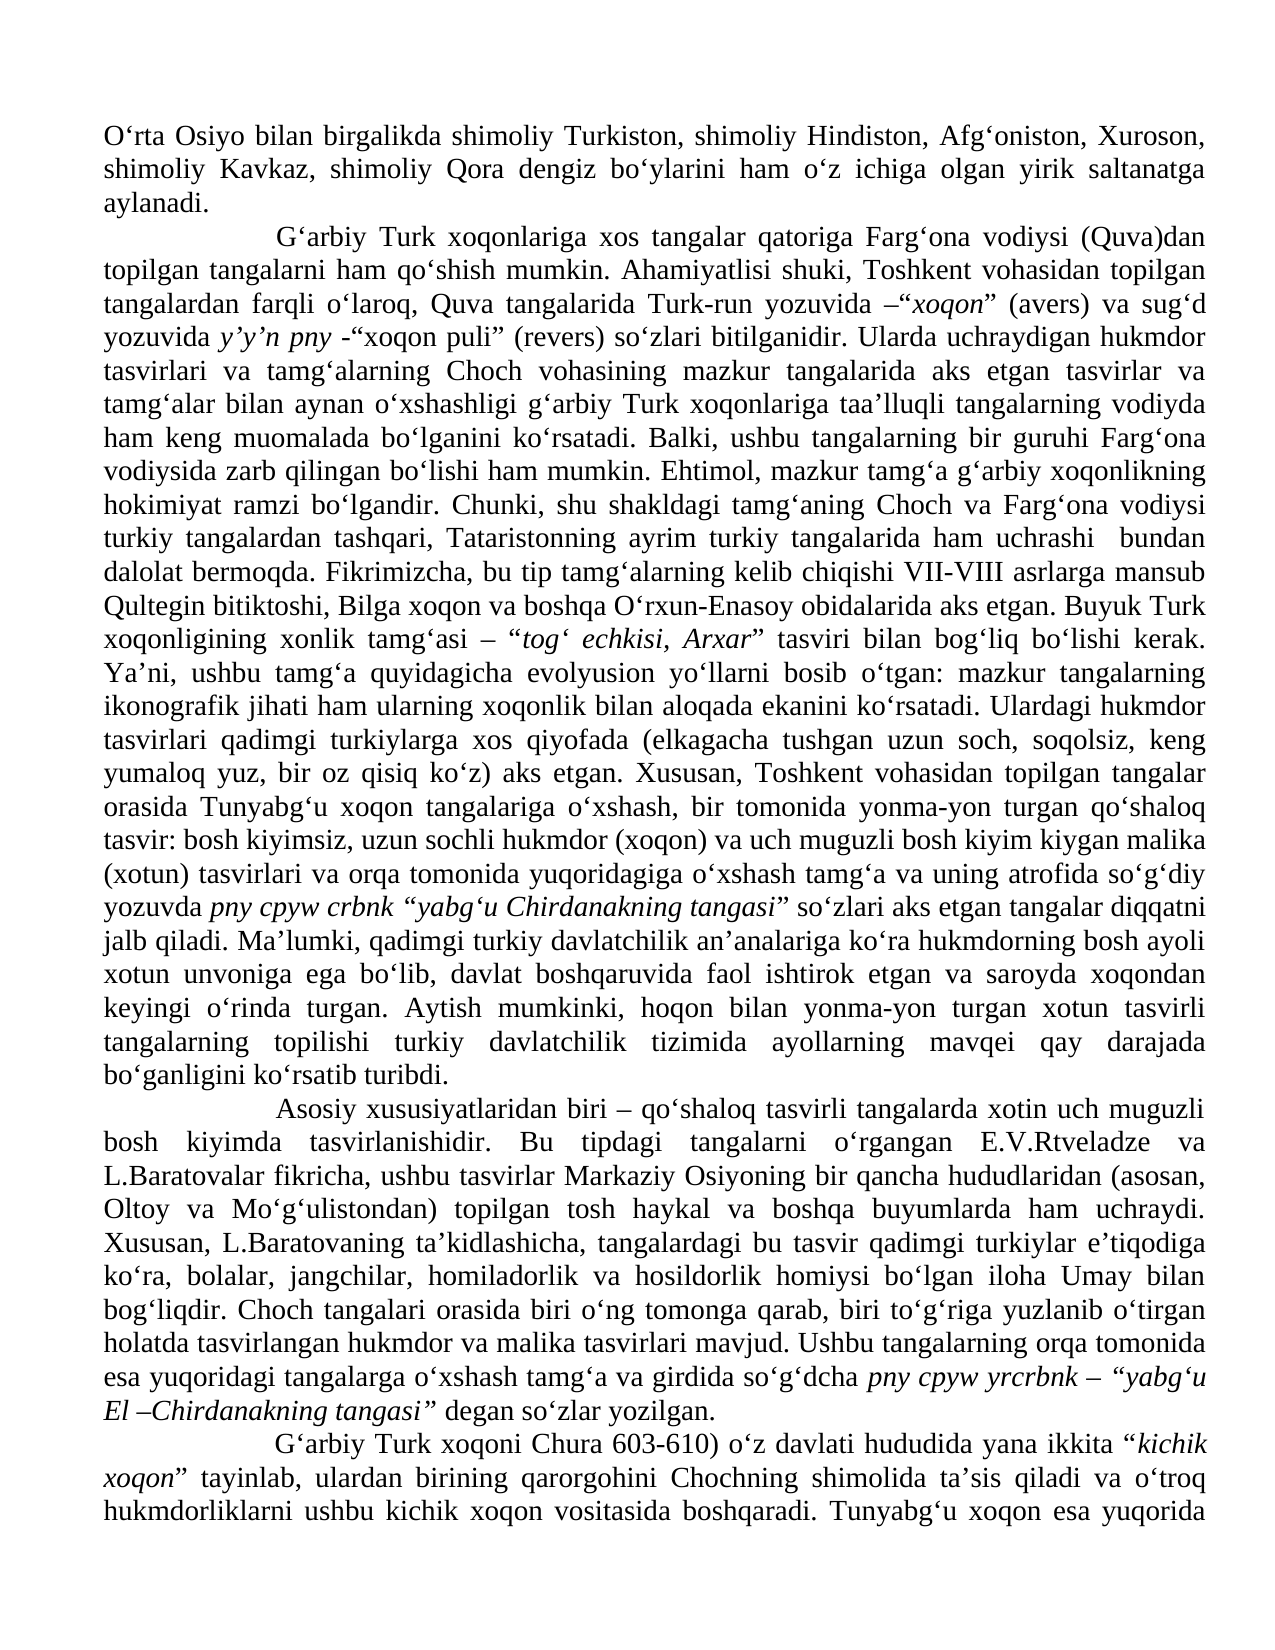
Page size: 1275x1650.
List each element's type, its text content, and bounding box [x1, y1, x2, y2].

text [103, 1426, 1207, 1527]
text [103, 118, 1207, 219]
text Asosiy xususiyatlaridan biri – qo‘shaloq tasvirli tangalarda xotin uch muguzli bosh kiyimda tasvirlanishidir. Bu tipdagi tangalarni o‘rgangan E.V.Rtveladze va L.Baratovalar fikricha, ushbu tasvirlar Markaziy Osiyoning bir qancha hududlaridan (asosan, Oltoy va Mo‘g‘ulistondan) topilgan tosh haykal va boshqa buyumlarda ham uchraydi. Xususan, L.Baratovaning ta’kidlashicha, tangalardagi bu tasvir qadimgi turkiylar e’tiqodiga ko‘ra, bolalar, jangchilar, homiladorlik va hosildorlik homiysi bo‘lgan iloha Umay bilan bog‘liqdir. Choch tangalari orasida biri o‘ng tomonga qarab, biri to‘g‘riga yuzlanib o‘tirgan holatda tasvirlangan hukmdor va malika tasvirlari mavjud. Ushbu tangalarning orqa tomonida esa yuqoridagi tangalarga o‘xshash tamg‘a va girdida so‘g‘dcha pny cpyw yrcrbnk – “yabg‘u El –Chirdanakning tangasi” degan so‘zlar yozilgan. [103, 1091, 1207, 1426]
text G‘arbiy Turk xoqonlariga xos tangalar qatoriga Farg‘ona vodiysi (Quva)dan topilgan tangalarni ham qo‘shish mumkin. Ahamiyatlisi shuki, Toshkent vohasidan topilgan tangalardan farqli o‘laroq, Quva tangalarida Turk-run yozuvida –“xoqon” (avers) va sug‘d yozuvida y’y’n pny -“xoqon puli” (revers) so‘zlari bitilganidir. Ularda uchraydigan hukmdor tasvirlari va tamg‘alarning Choch vohasining mazkur tangalarida aks etgan tasvirlar va tamg‘alar bilan aynan o‘xshashligi g‘arbiy Turk xoqonlariga taa’lluqli tangalarning vodiyda ham keng muomalada bo‘lganini ko‘rsatadi. Balki, ushbu tangalarning bir guruhi Farg‘ona vodiysida zarb qilingan bo‘lishi ham mumkin. Ehtimol, mazkur tamg‘a g‘arbiy xoqonlikning hokimiyat ramzi bo‘lgandir. Chunki, shu shakldagi tamg‘aning Choch va Farg‘ona vodiysi turkiy tangalardan tashqari, Tataristonning ayrim turkiy tangalarida ham uchrashi bundan dalolat bermoqda. Fikrimizcha, bu tip tamg‘alarning kelib chiqishi VII-VIII asrlarga mansub Qultegin bitiktoshi, Bilga xoqon va boshqa O‘rxun-Enasoy obidalarida aks etgan. Buyuk Turk xoqonligining xonlik tamg‘asi – “tog‘ echkisi, Arxar” tasviri bilan bog‘liq bo‘lishi kerak. Ya’ni, ushbu tamg‘a quyidagicha evolyusion yo‘llarni bosib o‘tgan: mazkur tangalarning ikonografik jihati ham ularning xoqonlik bilan aloqada ekanini ko‘rsatadi. Ulardagi hukmdor tasvirlari qadimgi turkiylarga xos qiyofada (elkagacha tushgan uzun soch, soqolsiz, keng yumaloq yuz, bir oz qisiq ko‘z) aks etgan. Xususan, Toshkent vohasidan topilgan tangalar orasida Tunyabg‘u xoqon tangalariga o‘xshash, bir tomonida yonma-yon turgan qo‘shaloq tasvir: bosh kiyimsiz, uzun sochli hukmdor (xoqon) va uch muguzli bosh kiyim kiygan malika (xotun) tasvirlari va orqa tomonida yuqoridagiga o‘xshash tamg‘a va uning atrofida so‘g‘diy yozuvda pny cpyw crbnk “yabg‘u Chirdanakning tangasi” so‘zlari aks etgan tangalar diqqatni jalb qiladi. Ma’lumki, qadimgi turkiy davlatchilik an’analariga ko‘ra hukmdorning bosh ayoli xotun unvoniga ega bo‘lib, davlat boshqaruvida faol ishtirok etgan va saroyda xoqondan keyingi o‘rinda turgan. Aytish mumkinki, hoqon bilan yonma-yon turgan xotun tasvirli tangalarning topilishi turkiy davlatchilik tizimida ayollarning mavqei qay darajada bo‘ganligini ko‘rsatib turibdi. [103, 219, 1207, 1091]
